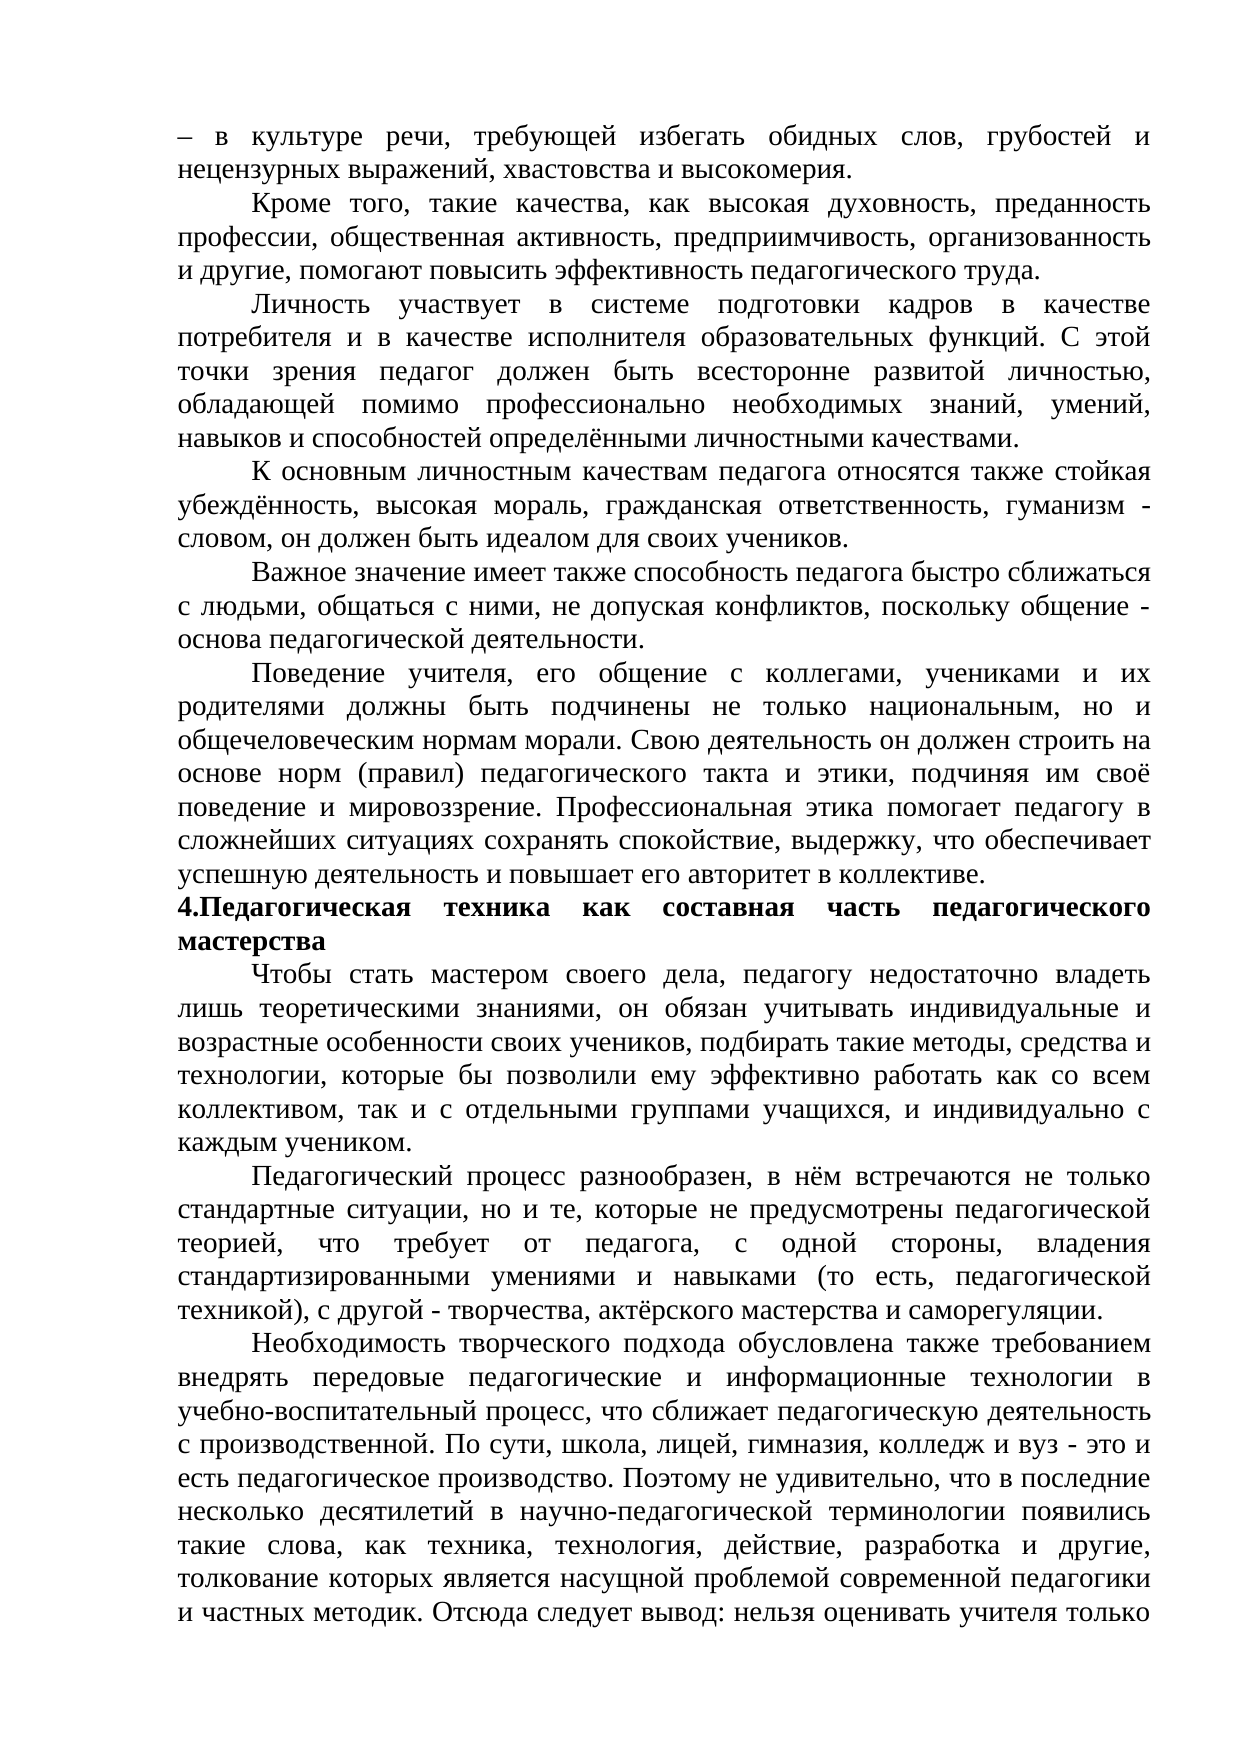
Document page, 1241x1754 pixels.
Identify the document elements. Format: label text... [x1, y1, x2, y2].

text Поведение учителя, его общение с коллегами, учениками и их родителями должны быть подчинены не только национальным, но и общечеловеческим нормам морали. Свою деятельность он должен строить на основе норм (правил) педагогического такта и этики, подчиняя им своё поведение и мировоззрение. Профессиональная этика помогает педагогу в сложнейших ситуациях сохранять спокойствие, выдержку, что обеспечивает успешную деятельность и повышает его авторитет в коллективе. [177, 655, 1152, 889]
text 4.Педагогическая техника как составная часть педагогического мастерства [177, 889, 1152, 957]
text К основным личностным качествам педагога относятся также стойкая убеждённость, высокая мораль, гражданская ответственность, гуманизм - словом, он должен быть идеалом для своих учеников. [177, 453, 1152, 554]
text Чтобы стать мастером своего дела, педагогу недостаточно владеть лишь теоретическими знаниями, он обязан учитывать индивидуальные и возрастные особенности своих учеников, подбирать такие методы, средства и технологии, которые бы позволили ему эффективно работать как со всем коллективом, так и с отдельными группами учащихся, и индивидуально с каждым учеником. [177, 957, 1152, 1158]
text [177, 1326, 1152, 1627]
text Кроме того, такие качества, как высокая духовность, преданность профессии, общественная активность, предприимчивость, организованность и другие, помогают повысить эффективность педагогического труда. [177, 185, 1152, 286]
text Личность участвует в системе подготовки кадров в качестве потребителя и в качестве исполнителя образовательных функций. С этой точки зрения педагог должен быть всесторонне развитой личностью, обладающей помимо профессионально необходимых знаний, умений, навыков и способностей определёнными личностными качествами. [177, 286, 1152, 453]
text Педагогический процесс разнообразен, в нём встречаются не только стандартные ситуации, но и те, которые не предусмотрены педагогической теорией, что требует от педагога, с одной стороны, владения стандартизированными умениями и навыками (то есть, педагогической техникой), с другой - творчества, актёрского мастерства и саморегуляции. [177, 1158, 1152, 1326]
text – в культуре речи, требующей избегать обидных слов, грубостей и нецензурных выражений, хвастовства и высокомерия. [177, 118, 1152, 185]
text Важное значение имеет также способность педагога быстро сближаться с людьми, общаться с ними, не допуская конфликтов, поскольку общение - основа педагогической деятельности. [177, 554, 1152, 655]
